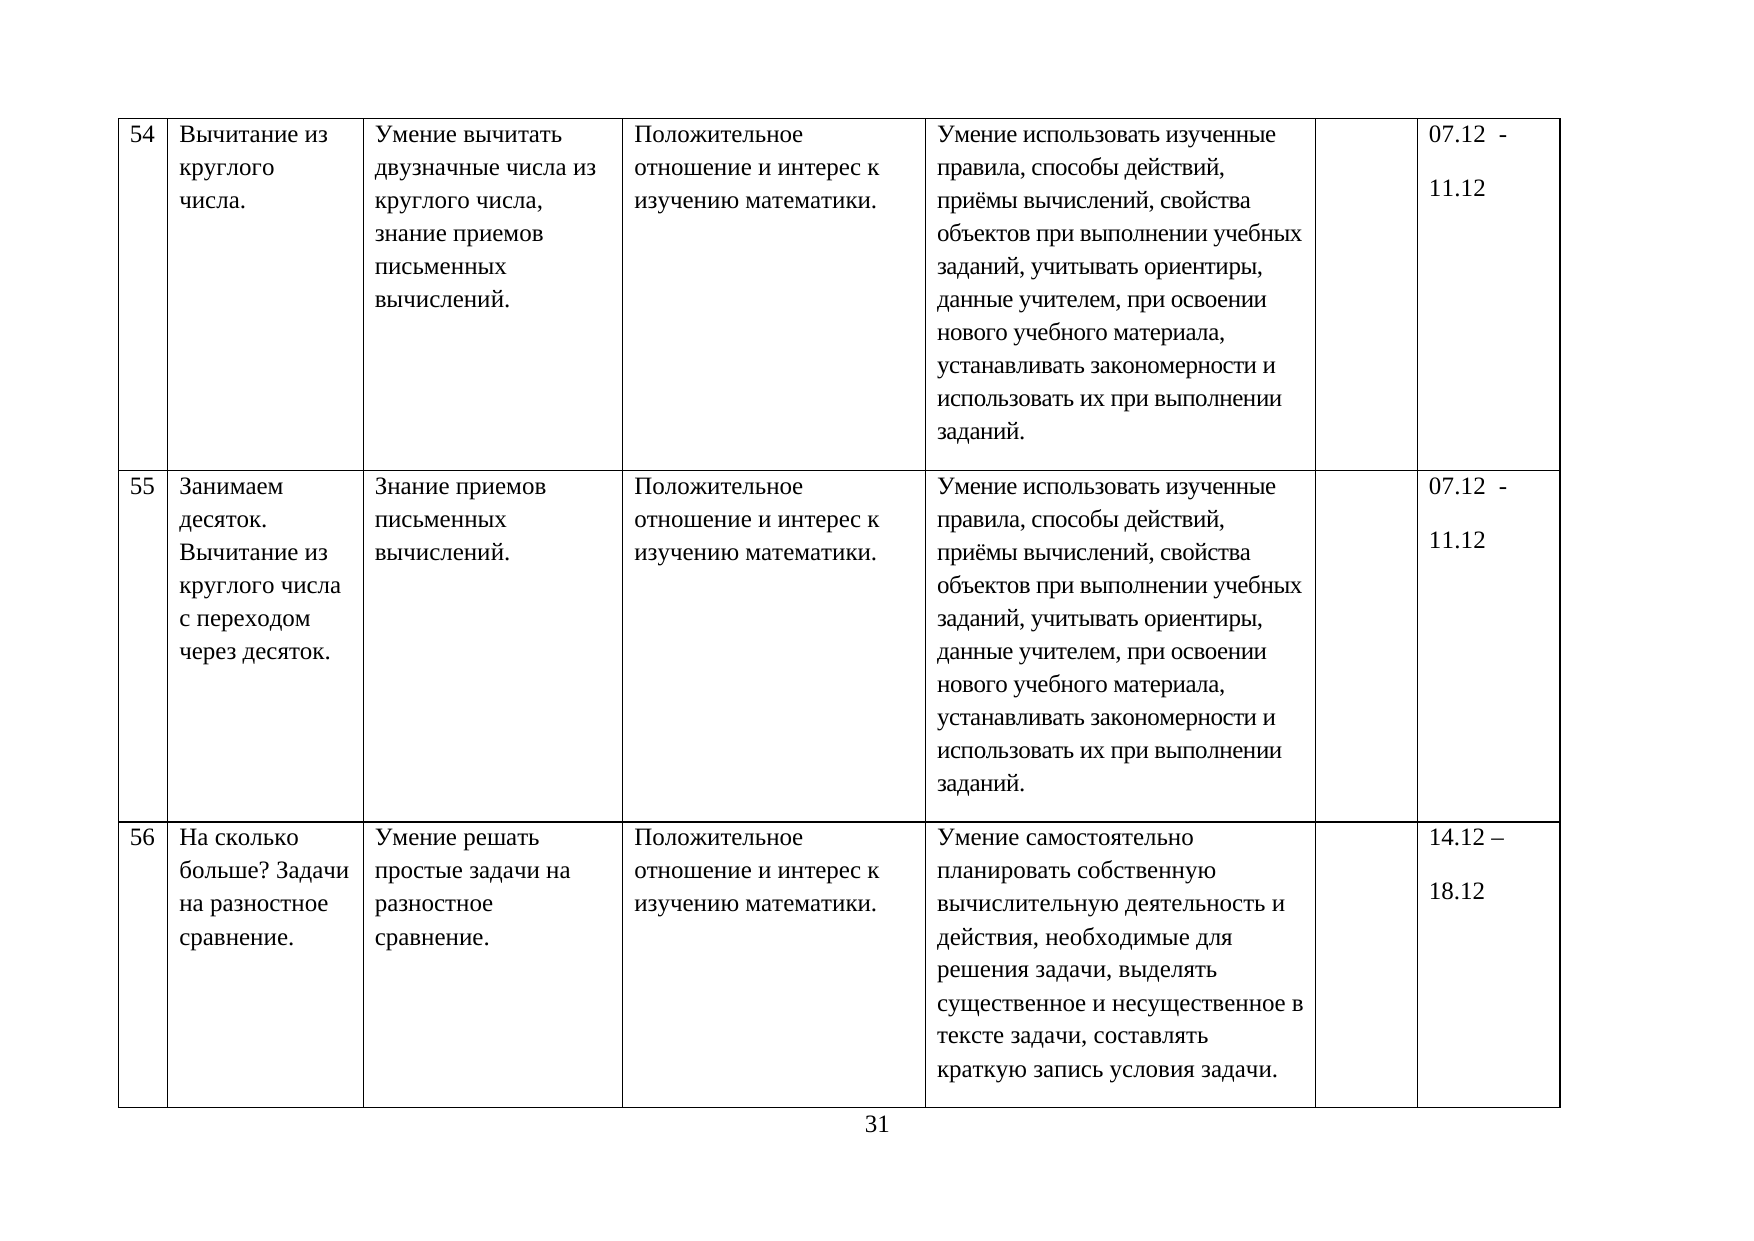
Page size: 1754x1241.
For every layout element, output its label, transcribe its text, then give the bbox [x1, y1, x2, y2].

table_cell 54 [119, 119, 167, 470]
table_cell 55 [119, 471, 167, 821]
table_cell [623, 119, 925, 470]
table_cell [926, 119, 1315, 470]
table_cell Положительное отношение и интерес к изучению математики. [623, 823, 925, 1107]
table_cell На сколько больше? Задачи на разностное сравнение. [168, 823, 363, 1107]
table_cell Положительное отношение и интерес к изучению математики. [623, 471, 925, 821]
table_cell Умение вычитать двузначные числа из круглого числа, знание приемов письменных вычислений. [364, 119, 622, 470]
table_cell Вычитание из круглого числа. [168, 119, 363, 470]
table_cell Умение самостоятельно планировать собственную вычислительную деятельность и действия, необходимые для решения задачи, выделять существенное и несущественное в тексте задачи, составлять краткую запись условия задачи. [926, 823, 1315, 1107]
table_cell Умение решать простые задачи на разностное сравнение. [364, 823, 622, 1107]
table_cell [1316, 823, 1417, 1107]
table_cell Знание приемов письменных вычислений. [364, 471, 622, 821]
table_cell 07.12 - 11.12 [1418, 471, 1559, 821]
table_cell [1316, 471, 1417, 821]
table_cell 56 [119, 823, 167, 1107]
table_cell [1316, 119, 1417, 470]
table_cell 14.12 – 18.12 [1418, 823, 1559, 1107]
table_cell 07.12 - 11.12 [1418, 119, 1559, 470]
table_cell Занимаем десяток. Вычитание из круглого числа с переходом через десяток. [168, 471, 363, 821]
